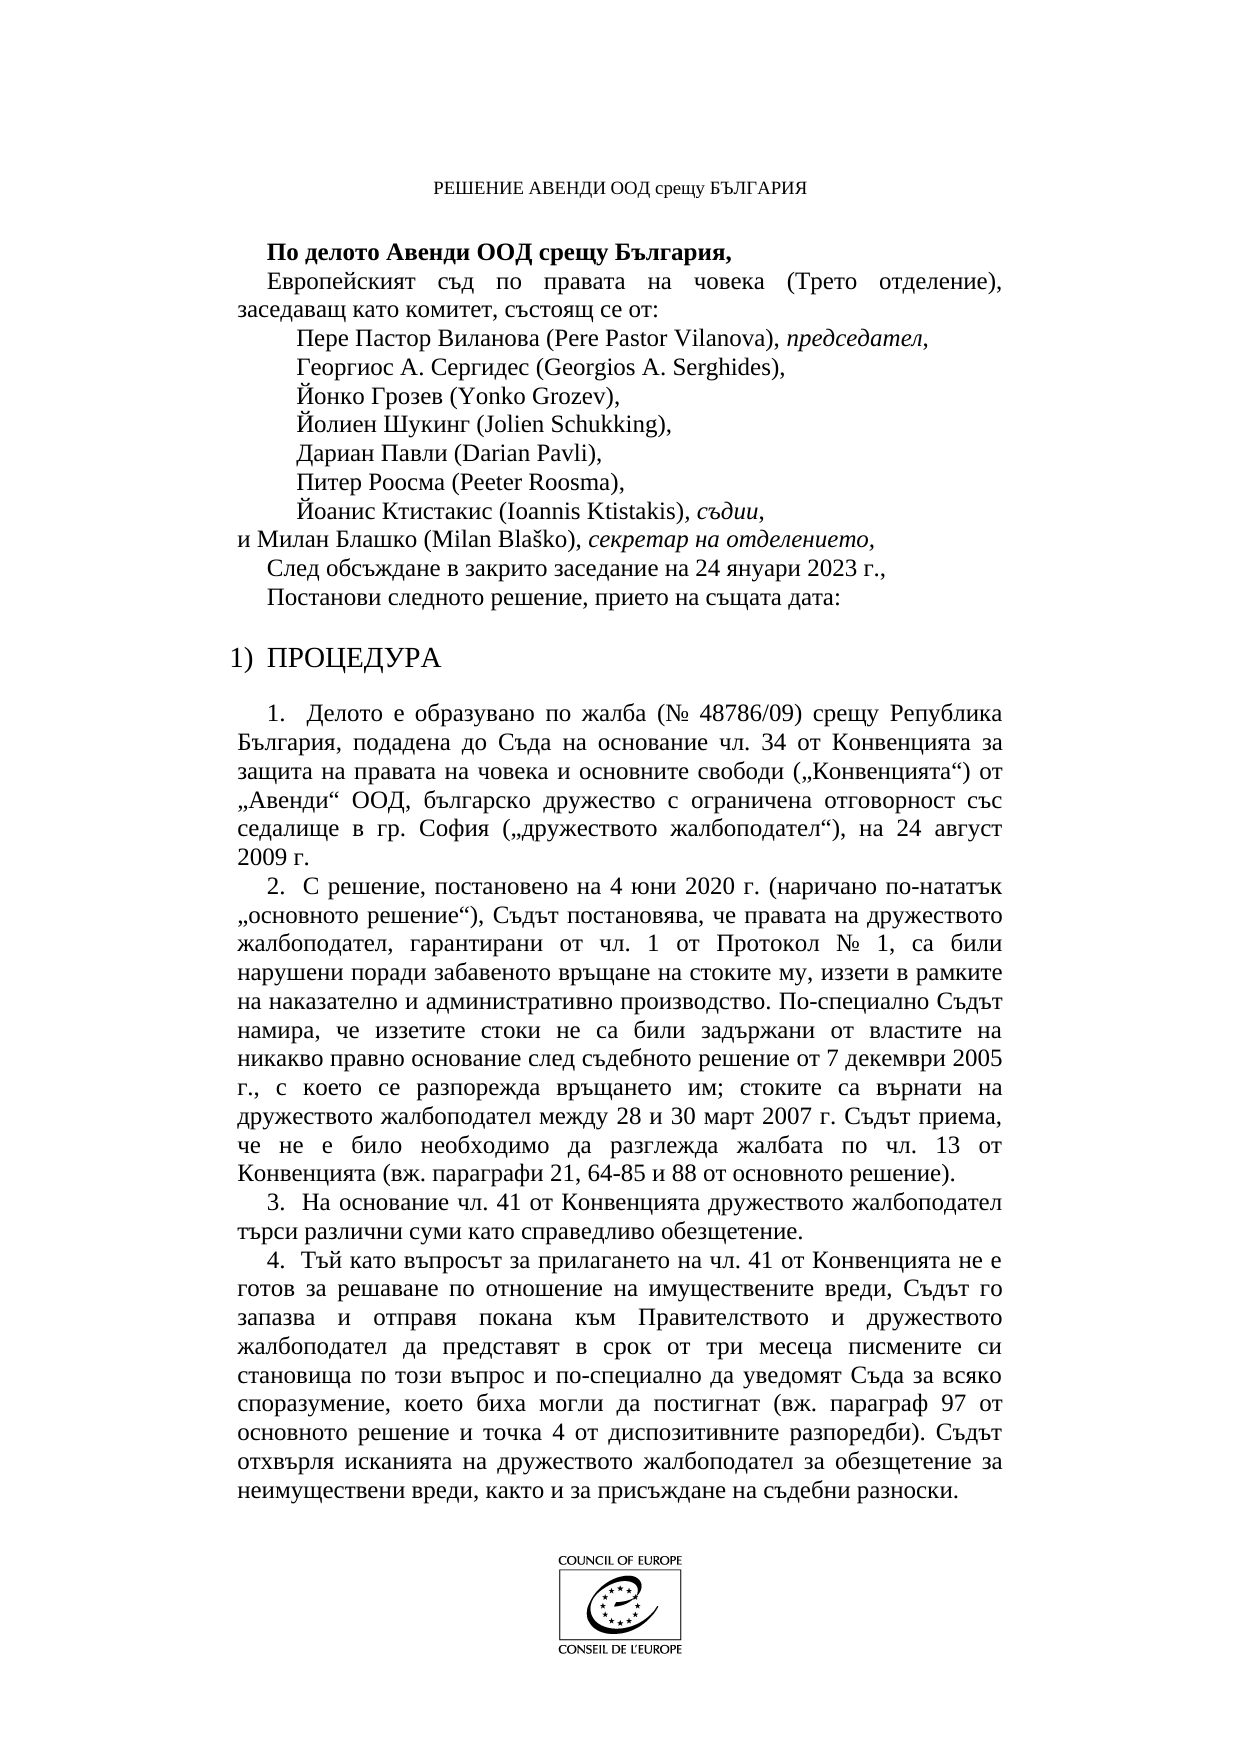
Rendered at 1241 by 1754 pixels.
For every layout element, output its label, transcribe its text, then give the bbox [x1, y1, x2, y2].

text По делото Авенди ООД срещу България, [237, 237, 1003, 266]
text 3. На основание чл. 41 от Конвенцията дружеството жалбоподател търси различни суми като справедливо обезщетение. [237, 1187, 1003, 1245]
picture [556, 1553, 684, 1655]
text 1. Делото е образувано по жалба (№ 48786/09) срещу Република България, подадена до Съда на основание чл. 34 от Конвенцията за защита на правата на човека и основните свободи („Конвенцията“) от „Авенди“ ООД, българско дружество с ограничена отговорност със седалище в гр. София („дружеството жалбоподател“), на 24 август 2009 г. [237, 698, 1003, 871]
text След обсъждане в закрито заседание на 24 януари 2023 г., [237, 553, 1003, 582]
list ПРОЦЕДУРА [229, 640, 1003, 673]
text Европейският съд по правата на човека (Трето отделение), заседаващ като комитет, състоящ се от: [237, 266, 1003, 323]
text Пере Пастор Виланова (Pere Pastor Vilanova), председател, Георгиос А. Сергидес (Georgios A. Serghides), Йонко Грозев (Yonko Grozev), Йолиен Шукинг (Jolien Schukking), Дариан Павли (Darian Pavli), Питер Роосма (Peeter Roosma), Йоанис Ктистакис (Ioannis Ktistakis), съдии, и Милан Блашко (Milan Blaško), секретар на отделението, [237, 323, 1003, 553]
text 2. С решение, постановено на 4 юни 2020 г. (наричано по-нататък „основното решение“), Съдът постановява, че правата на дружеството жалбоподател, гарантирани от чл. 1 от Протокол № 1, са били нарушени поради забавеното връщане на стоките му, иззети в рамките на наказателно и административно производство. По-специално Съдът намира, че иззетите стоки не са били задържани от властите на никакво правно основание след съдебното решение от 7 декември 2005 г., с което се разпорежда връщането им; стоките са върнати на дружеството жалбоподател между 28 и 30 март 2007 г. Съдът приема, че не е било необходимо да разглежда жалбата по чл. 13 от Конвенцията (вж. параграфи 21, 64-85 и 88 от основното решение). [237, 871, 1003, 1187]
text Постанови следното решение, прието на същата дата: [237, 582, 1003, 611]
text 4. Тъй като въпросът за прилагането на чл. 41 от Конвенцията не е готов за решаване по отношение на имуществените вреди, Съдът го запазва и отправя покана към Правителството и дружеството жалбоподател да представят в срок от три месеца писмените си становища по този въпрос и по-специално да уведомят Съда за всяко споразумение, което биха могли да постигнат (вж. параграф 97 от основното решение и точка 4 от диспозитивните разпоредби). Съдът отхвърля исканията на дружеството жалбоподател за обезщетение за неимуществени вреди, както и за присъждане на съдебни разноски. [237, 1245, 1003, 1503]
